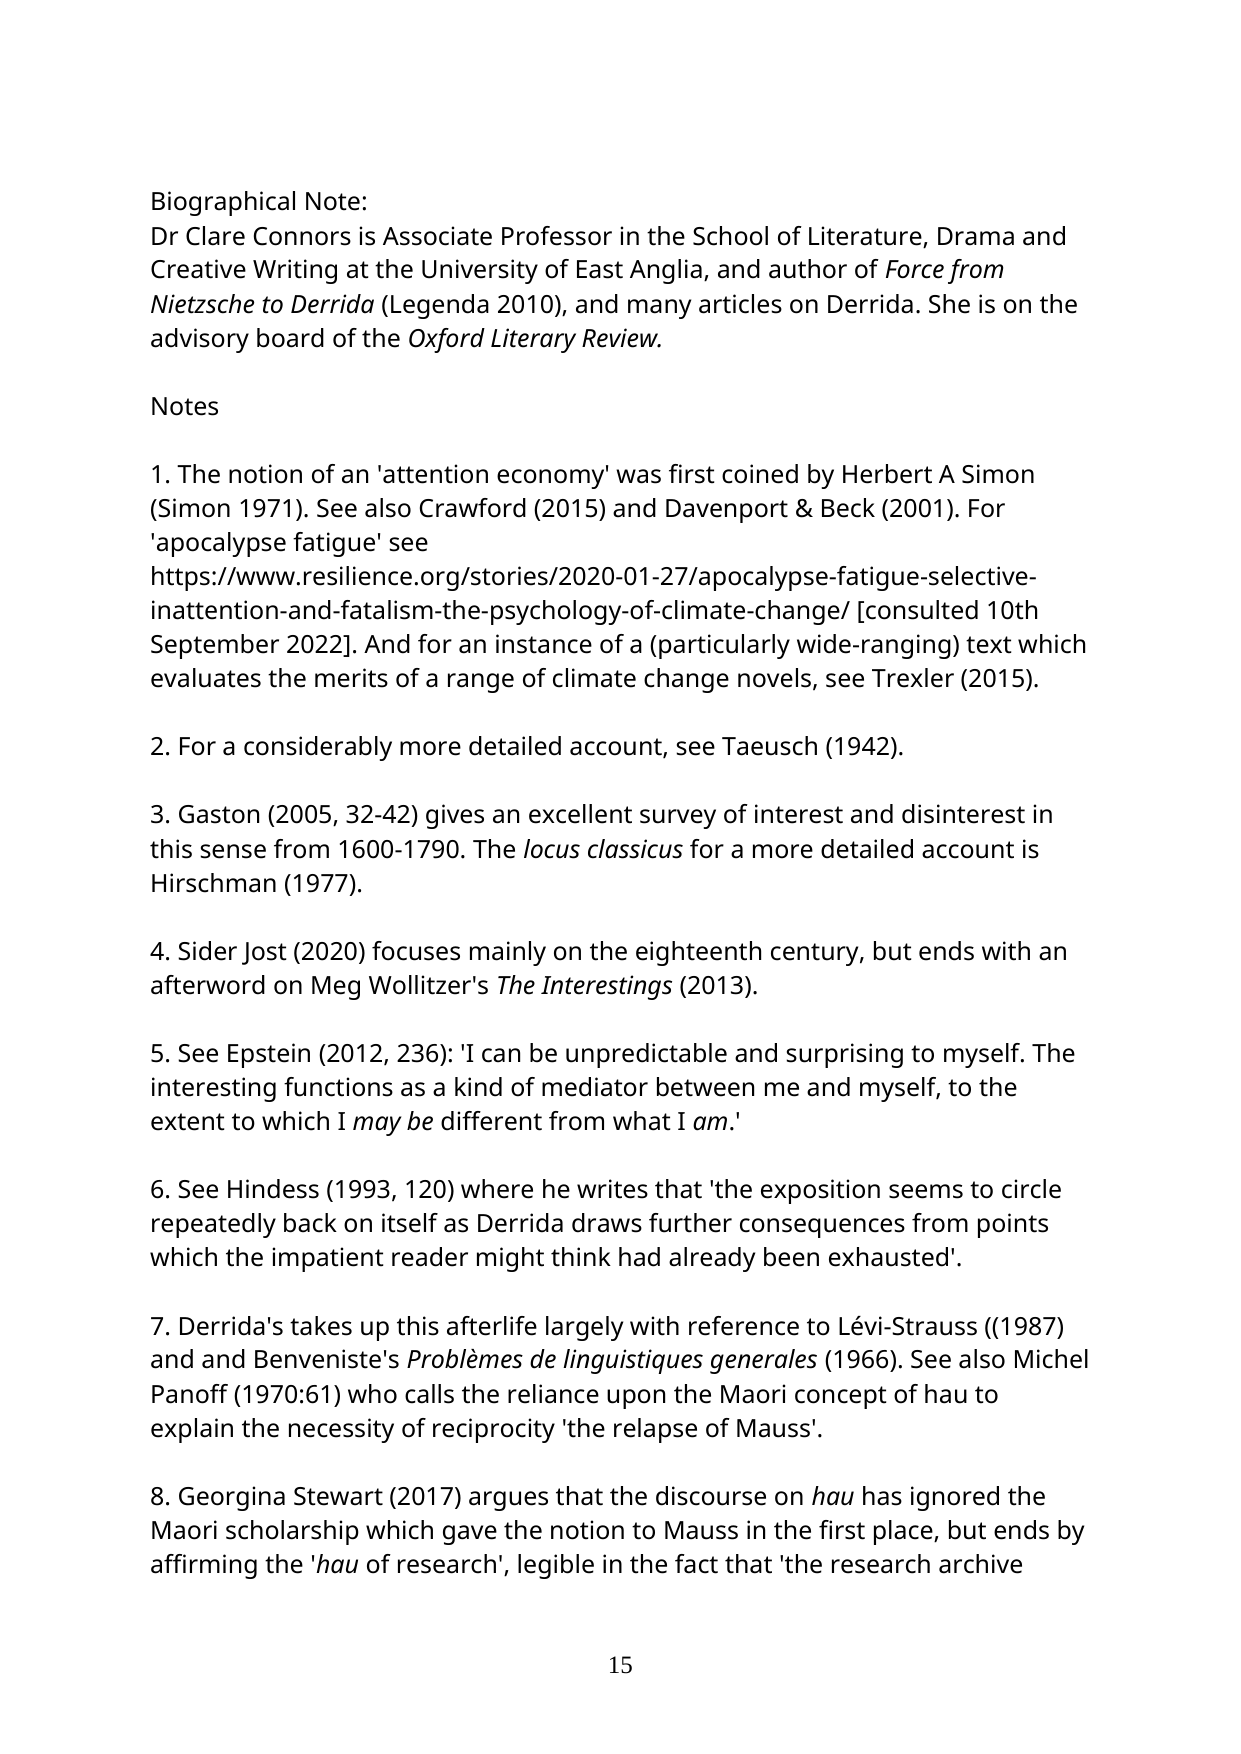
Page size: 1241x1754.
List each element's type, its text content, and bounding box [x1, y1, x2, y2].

text 4. Sider Jost (2020) focuses mainly on the eighteenth century, but ends with an afterword on Meg Wollitzer's The Interestings (2013). [150, 933, 1090, 1002]
text 2. For a considerably more detailed account, see Taeusch (1942). [150, 729, 1090, 763]
text Notes [150, 388, 1090, 422]
text Biographical Note: [150, 184, 1090, 218]
text 1. The notion of an 'attention economy' was first coined by Herbert A Simon (Simon 1971). See also Crawford (2015) and Davenport & Beck (2001). For 'apocalypse fatigue' see https://www.resilience.org/stories/2020-01-27/apocalypse-fatigue-selective-inattention-and-fatalism-the-psychology-of-climate-change/ [consulted 10th September 2022]. And for an instance of a (particularly wide-ranging) text which evaluates the merits of a range of climate change novels, see Trexler (2015). [150, 457, 1090, 695]
text Dr Clare Connors is Associate Professor in the School of Literature, Drama and Creative Writing at the University of East Anglia, and author of Force from Nietzsche to Derrida (Legenda 2010), and many articles on Derrida. She is on the advisory board of the Oxford Literary Review. [150, 218, 1090, 354]
text 6. See Hindess (1993, 120) where he writes that 'the exposition seems to circle repeatedly back on itself as Derrida draws further consequences from points which the impatient reader might think had already been exhausted'. [150, 1172, 1090, 1274]
text 5. See Epstein (2012, 236): 'I can be unpredictable and surprising to myself. The interesting functions as a kind of mediator between me and myself, to the extent to which I may be different from what I am.' [150, 1036, 1090, 1138]
text 3. Gaston (2005, 32-42) gives an excellent survey of interest and disinterest in this sense from 1600-1790. The locus classicus for a more detailed account is Hirschman (1977). [150, 797, 1090, 899]
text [150, 1478, 1090, 1581]
text 7. Derrida's takes up this afterlife largely with reference to Lévi-Strauss ((1987) and and Benveniste's Problèmes de linguistiques generales (1966). See also Michel Panoff (1970:61) who calls the reliance upon the Maori concept of hau to explain the necessity of reciprocity 'the relapse of Mauss'. [150, 1308, 1090, 1444]
